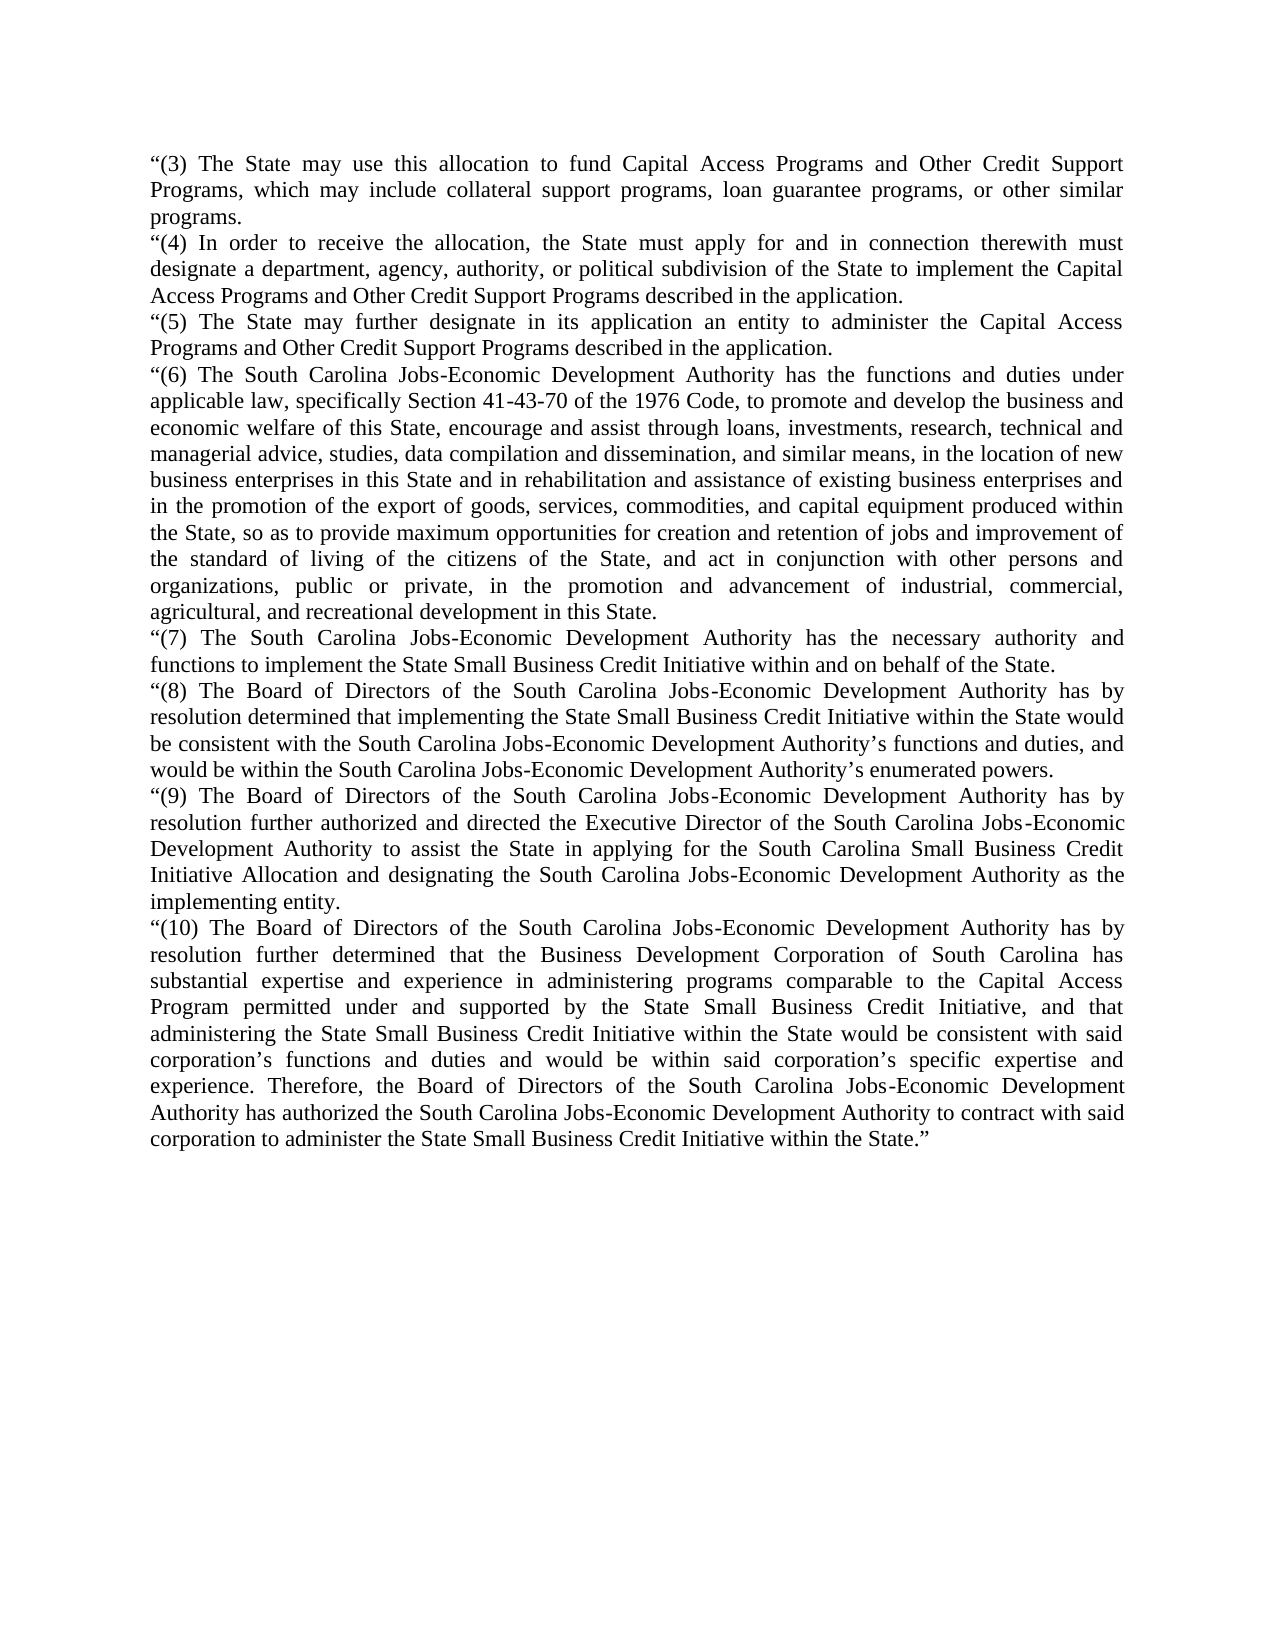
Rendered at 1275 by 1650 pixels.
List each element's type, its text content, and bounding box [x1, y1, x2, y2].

text “(4) In order to receive the allocation, the State must apply for and in connection therewith must designate a department, agency, authority, or political subdivision of the State to implement the Capital Access Programs and Other Credit Support Programs described in the application. [150, 229, 1125, 308]
text “(9) The Board of Directors of the South Carolina Jobs-Economic Development Authority has by resolution further authorized and directed the Executive Director of the South Carolina Jobs-Economic Development Authority to assist the State in applying for the South Carolina Small Business Credit Initiative Allocation and designating the South Carolina Jobs-Economic Development Authority as the implementing entity. [150, 782, 1125, 914]
text “(10) The Board of Directors of the South Carolina Jobs-Economic Development Authority has by resolution further determined that the Business Development Corporation of South Carolina has substantial expertise and experience in administering programs comparable to the Capital Access Program permitted under and supported by the State Small Business Credit Initiative, and that administering the State Small Business Credit Initiative within the State would be consistent with said corporation’s functions and duties and would be within said corporation’s specific expertise and experience. Therefore, the Board of Directors of the South Carolina Jobs-Economic Development Authority has authorized the South Carolina Jobs-Economic Development Authority to contract with said corporation to administer the State Small Business Credit Initiative within the State.” [150, 914, 1125, 1151]
text “(8) The Board of Directors of the South Carolina Jobs-Economic Development Authority has by resolution determined that implementing the State Small Business Credit Initiative within the State would be consistent with the South Carolina Jobs-Economic Development Authority’s functions and duties, and would be within the South Carolina Jobs-Economic Development Authority’s enumerated powers. [150, 677, 1125, 782]
text “(7) The South Carolina Jobs-Economic Development Authority has the necessary authority and functions to implement the State Small Business Credit Initiative within and on behalf of the State. [150, 624, 1125, 677]
text “(3) The State may use this allocation to fund Capital Access Programs and Other Credit Support Programs, which may include collateral support programs, loan guarantee programs, or other similar programs. [150, 150, 1125, 229]
text “(6) The South Carolina Jobs-Economic Development Authority has the functions and duties under applicable law, specifically Section 41-43-70 of the 1976 Code, to promote and develop the business and economic welfare of this State, encourage and assist through loans, investments, research, technical and managerial advice, studies, data compilation and dissemination, and similar means, in the location of new business enterprises in this State and in rehabilitation and assistance of existing business enterprises and in the promotion of the export of goods, services, commodities, and capital equipment produced within the State, so as to provide maximum opportunities for creation and retention of jobs and improvement of the standard of living of the citizens of the State, and act in conjunction with other persons and organizations, public or private, in the promotion and advancement of industrial, commercial, agricultural, and recreational development in this State. [150, 361, 1125, 624]
text “(5) The State may further designate in its application an entity to administer the Capital Access Programs and Other Credit Support Programs described in the application. [150, 308, 1125, 361]
